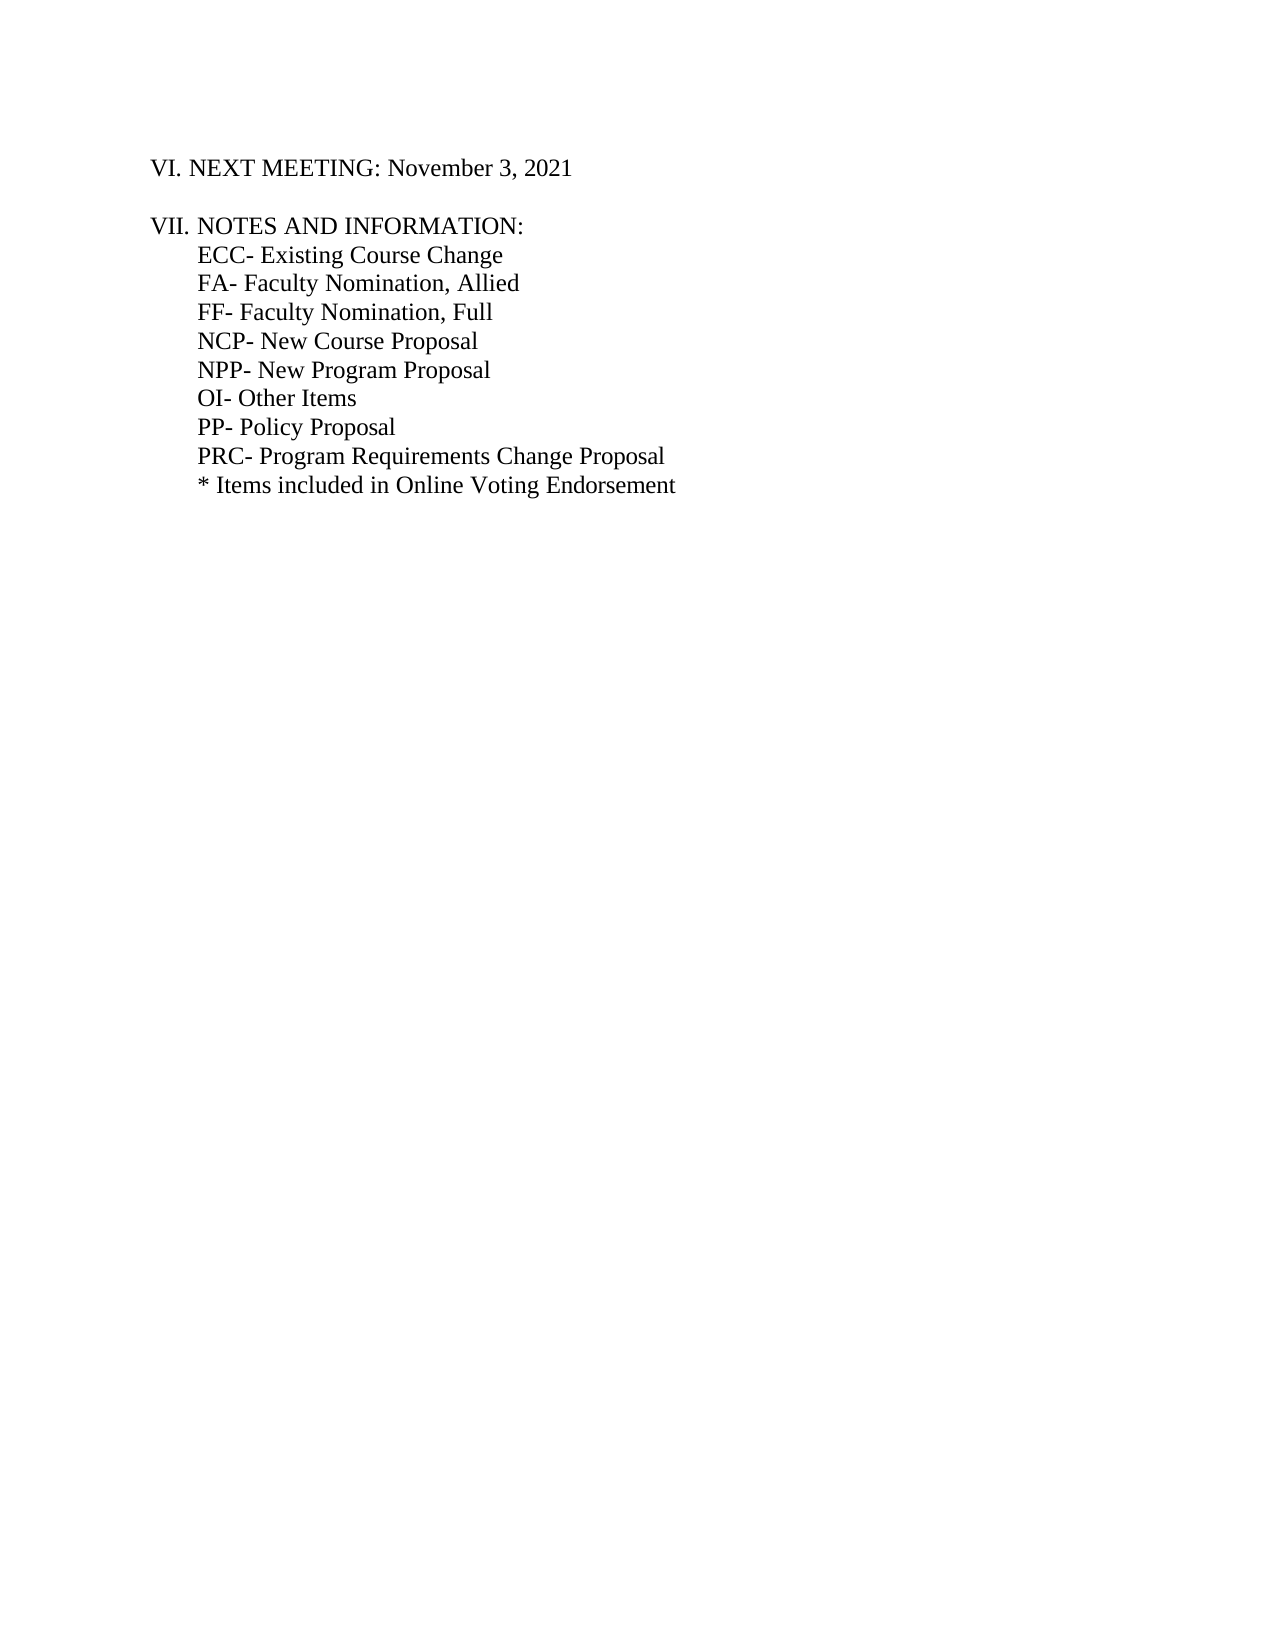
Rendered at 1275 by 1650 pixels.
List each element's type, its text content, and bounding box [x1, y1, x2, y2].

list NEXT MEETING: November 3, 2021 [150, 153, 1135, 182]
text PRC- Program Requirements Change Proposal [197, 441, 1135, 470]
subtitle NOTES AND INFORMATION: [150, 211, 1135, 239]
text * Items included in Online Voting Endorsement [197, 470, 1135, 498]
text PP- Policy Proposal [197, 412, 1135, 441]
text ECC- Existing Course Change FA- Faculty Nomination, Allied FF- Faculty Nomination, Full NCP- New Course Proposal NPP- New Program Proposal OI- Other Items [197, 240, 519, 412]
